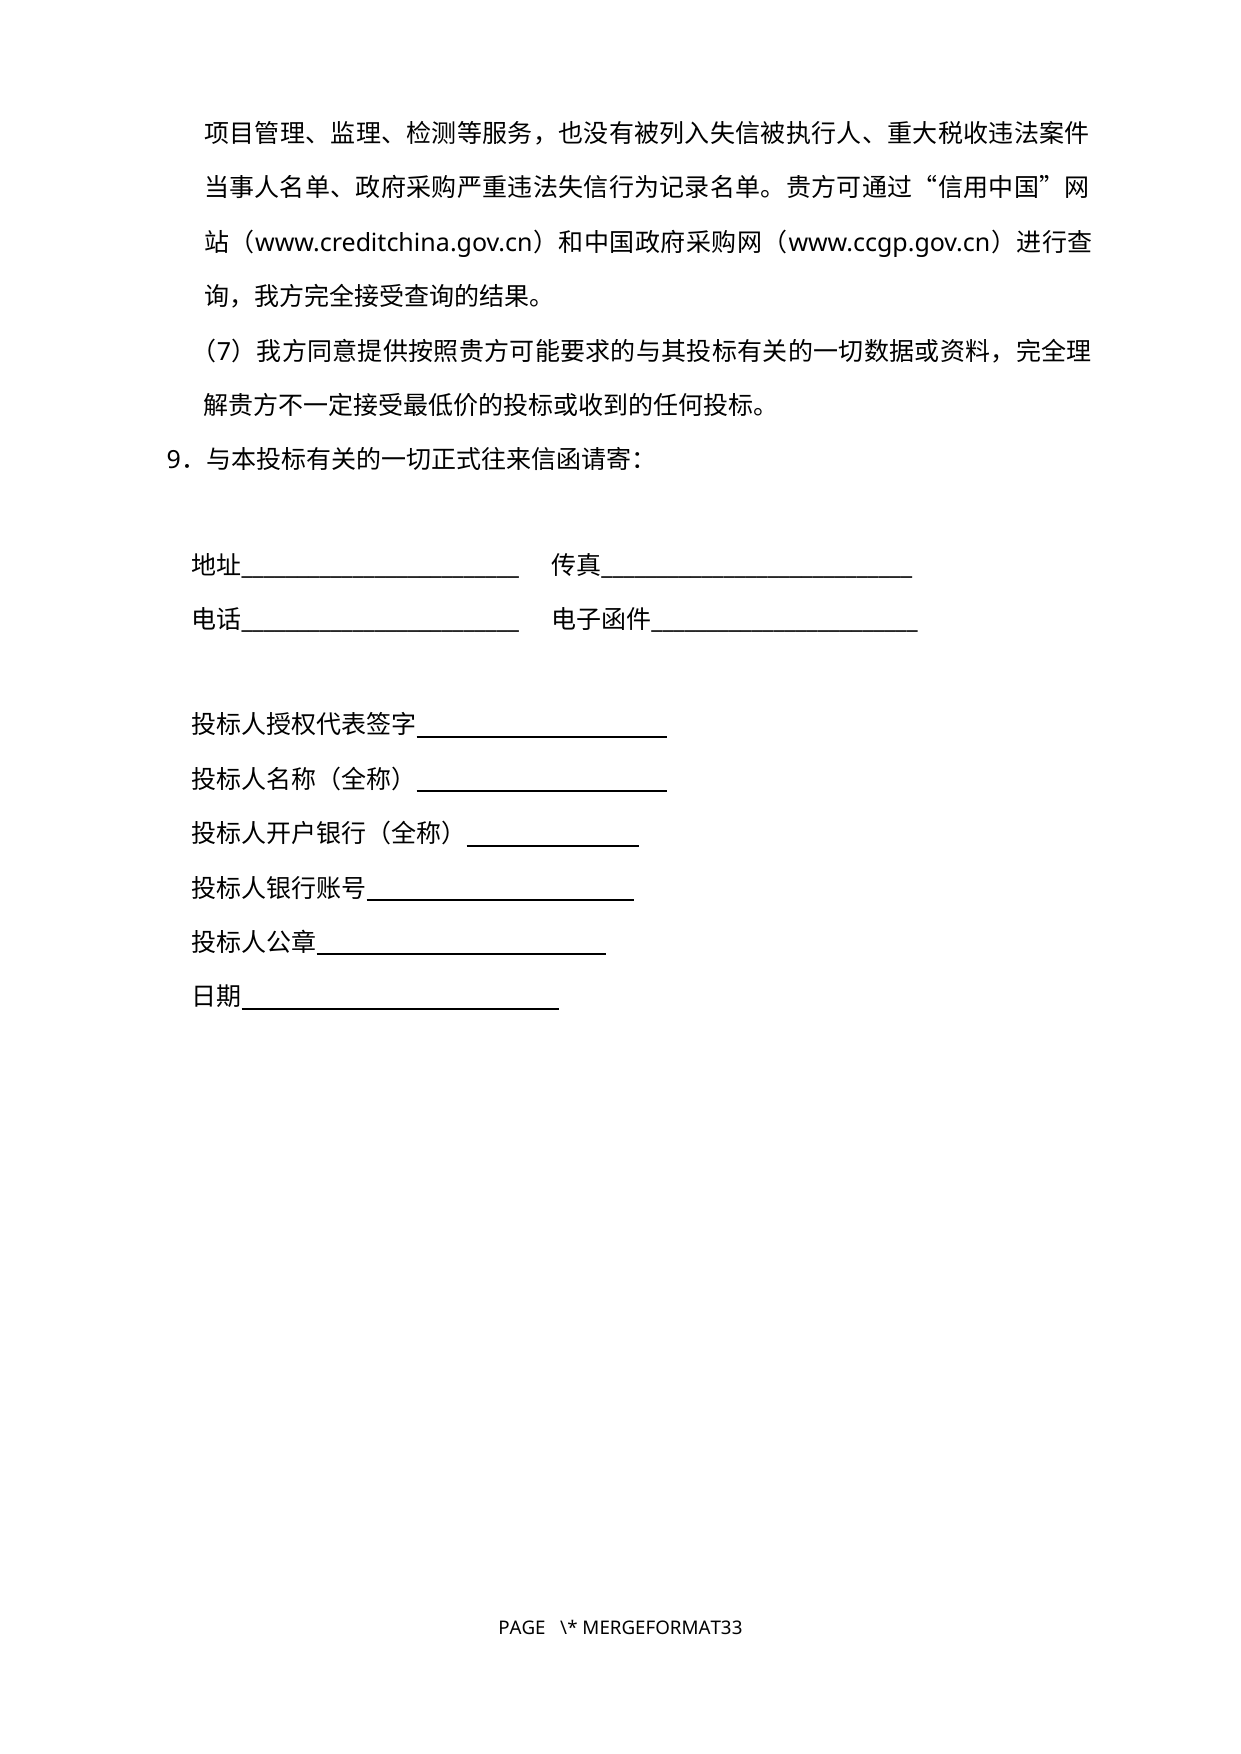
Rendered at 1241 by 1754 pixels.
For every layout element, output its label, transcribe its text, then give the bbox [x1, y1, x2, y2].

text 投标人授权代表签字 [191, 705, 1092, 741]
text 9．与本投标有关的一切正式往来信函请寄： [166, 440, 1092, 476]
text 投标人开户银行（全称） [191, 814, 1092, 850]
text 日期 [191, 977, 1092, 1013]
text 地址_________________________ 传真____________________________ [191, 545, 1092, 581]
text 电话_________________________ 电子函件________________________ [191, 599, 1092, 636]
text 投标人名称（全称） [191, 759, 1092, 796]
text （7）我方同意提供按照贵方可能要求的与其投标有关的一切数据或资料，完全理解贵方不一定接受最低价的投标或收到的任何投标。 [191, 331, 1092, 422]
text 投标人公章 [191, 922, 1092, 959]
text 投标人银行账号 [191, 868, 1092, 904]
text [191, 113, 1092, 313]
